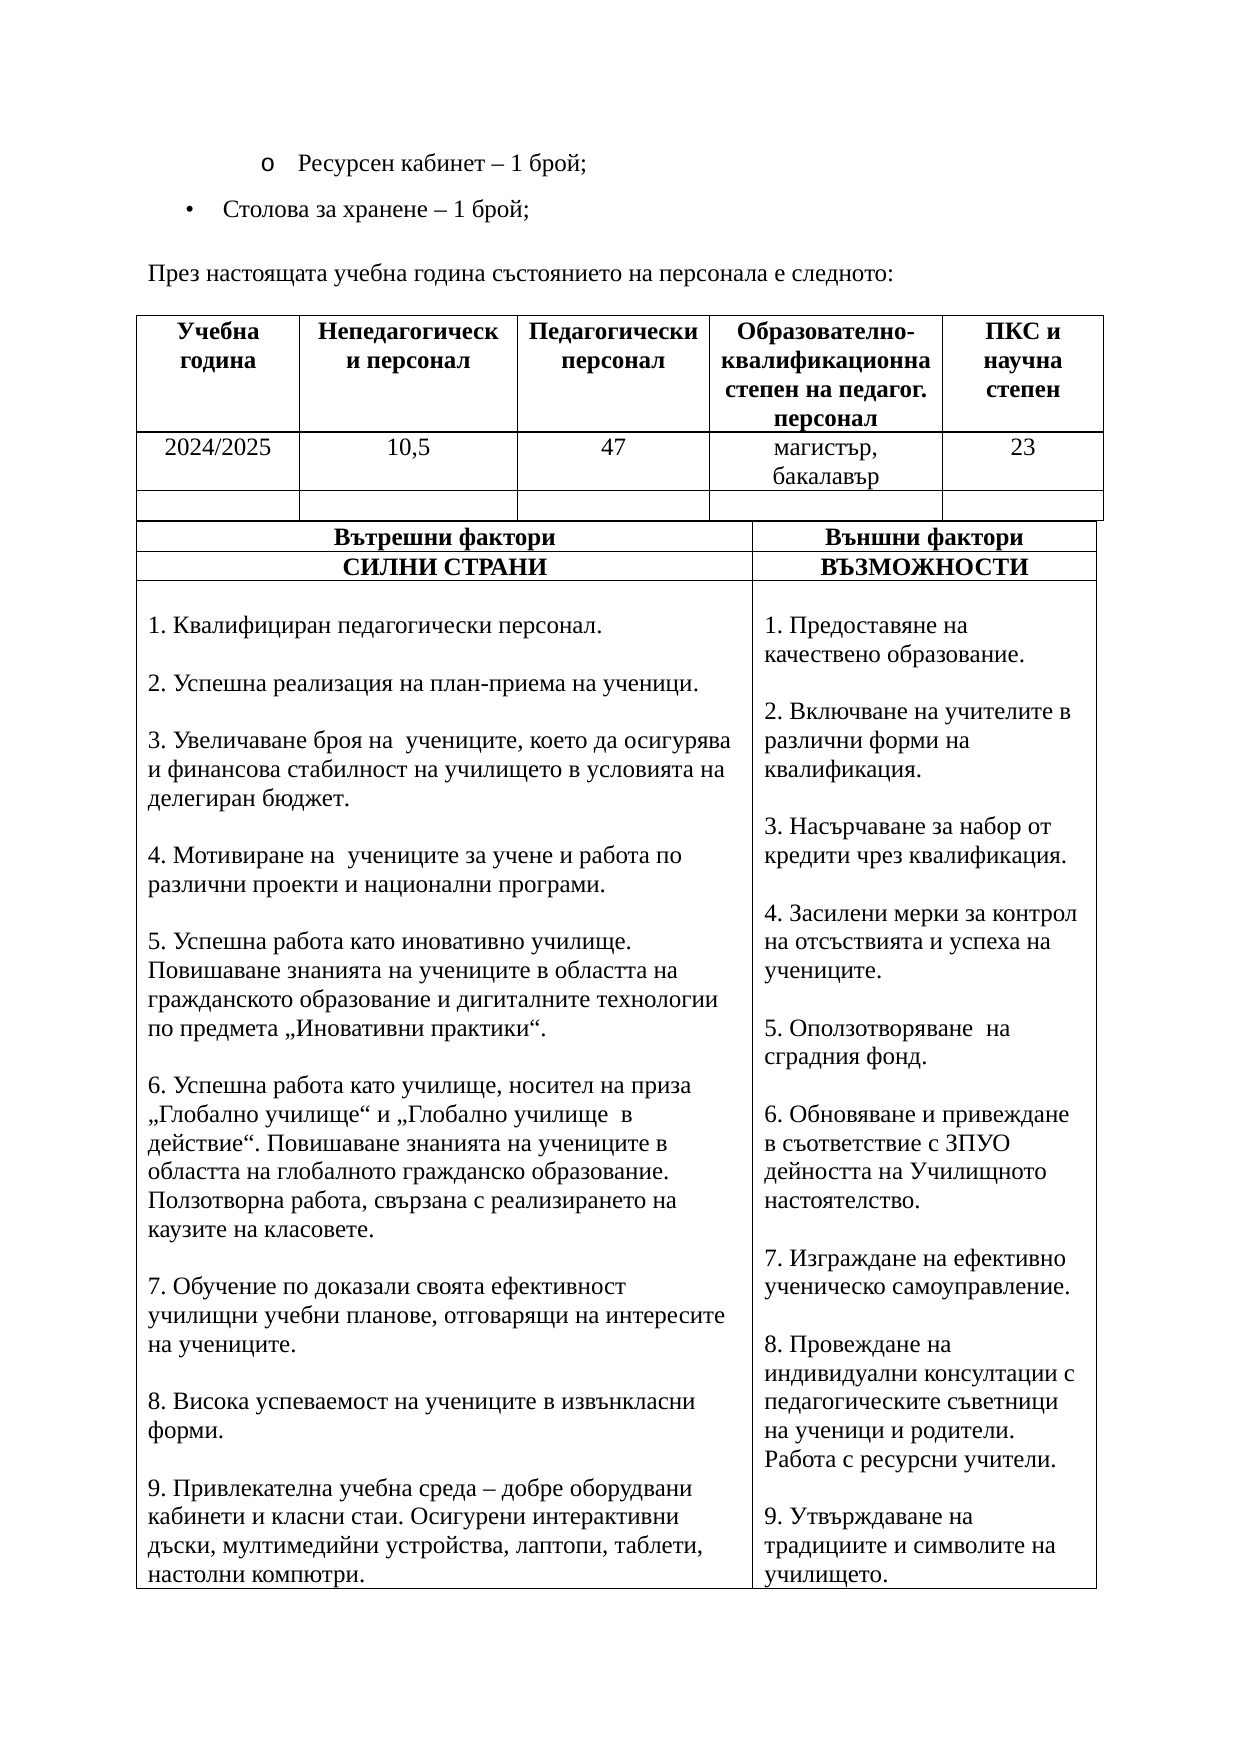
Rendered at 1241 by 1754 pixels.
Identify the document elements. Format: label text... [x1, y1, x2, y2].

table_header ПКС и научна степен [943, 316, 1103, 431]
list Столова за хранене – 1 брой; [185, 194, 1093, 223]
table_cell 10,5 [300, 433, 517, 490]
table_header Педагогически персонал [518, 316, 709, 431]
table_cell СИЛНИ СТРАНИ [137, 552, 752, 580]
table_header Непедагогически персонал [300, 316, 517, 431]
table_cell [300, 491, 517, 520]
table_header Външни фактори [753, 522, 1096, 551]
table_cell [943, 491, 1103, 520]
table_header Образователно- квалификационна степен на педагог. персонал [710, 316, 942, 431]
table_cell 23 [943, 433, 1103, 490]
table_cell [753, 581, 1096, 1588]
list Ресурсен кабинет – 1 брой; [260, 148, 1093, 178]
text През настоящата учебна година състоянието на персонала е следното: [148, 258, 1093, 287]
table_header Учебна година [137, 316, 299, 431]
table_cell ВЪЗМОЖНОСТИ [753, 552, 1096, 580]
table_cell магистър, бакалавър [710, 433, 942, 490]
table_cell [518, 491, 709, 520]
table_cell [137, 491, 299, 520]
table_cell 47 [518, 433, 709, 490]
table_cell 2024/2025 [137, 433, 299, 490]
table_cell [137, 581, 752, 1588]
table_header Вътрешни фактори [137, 522, 752, 551]
table_cell [710, 491, 942, 520]
